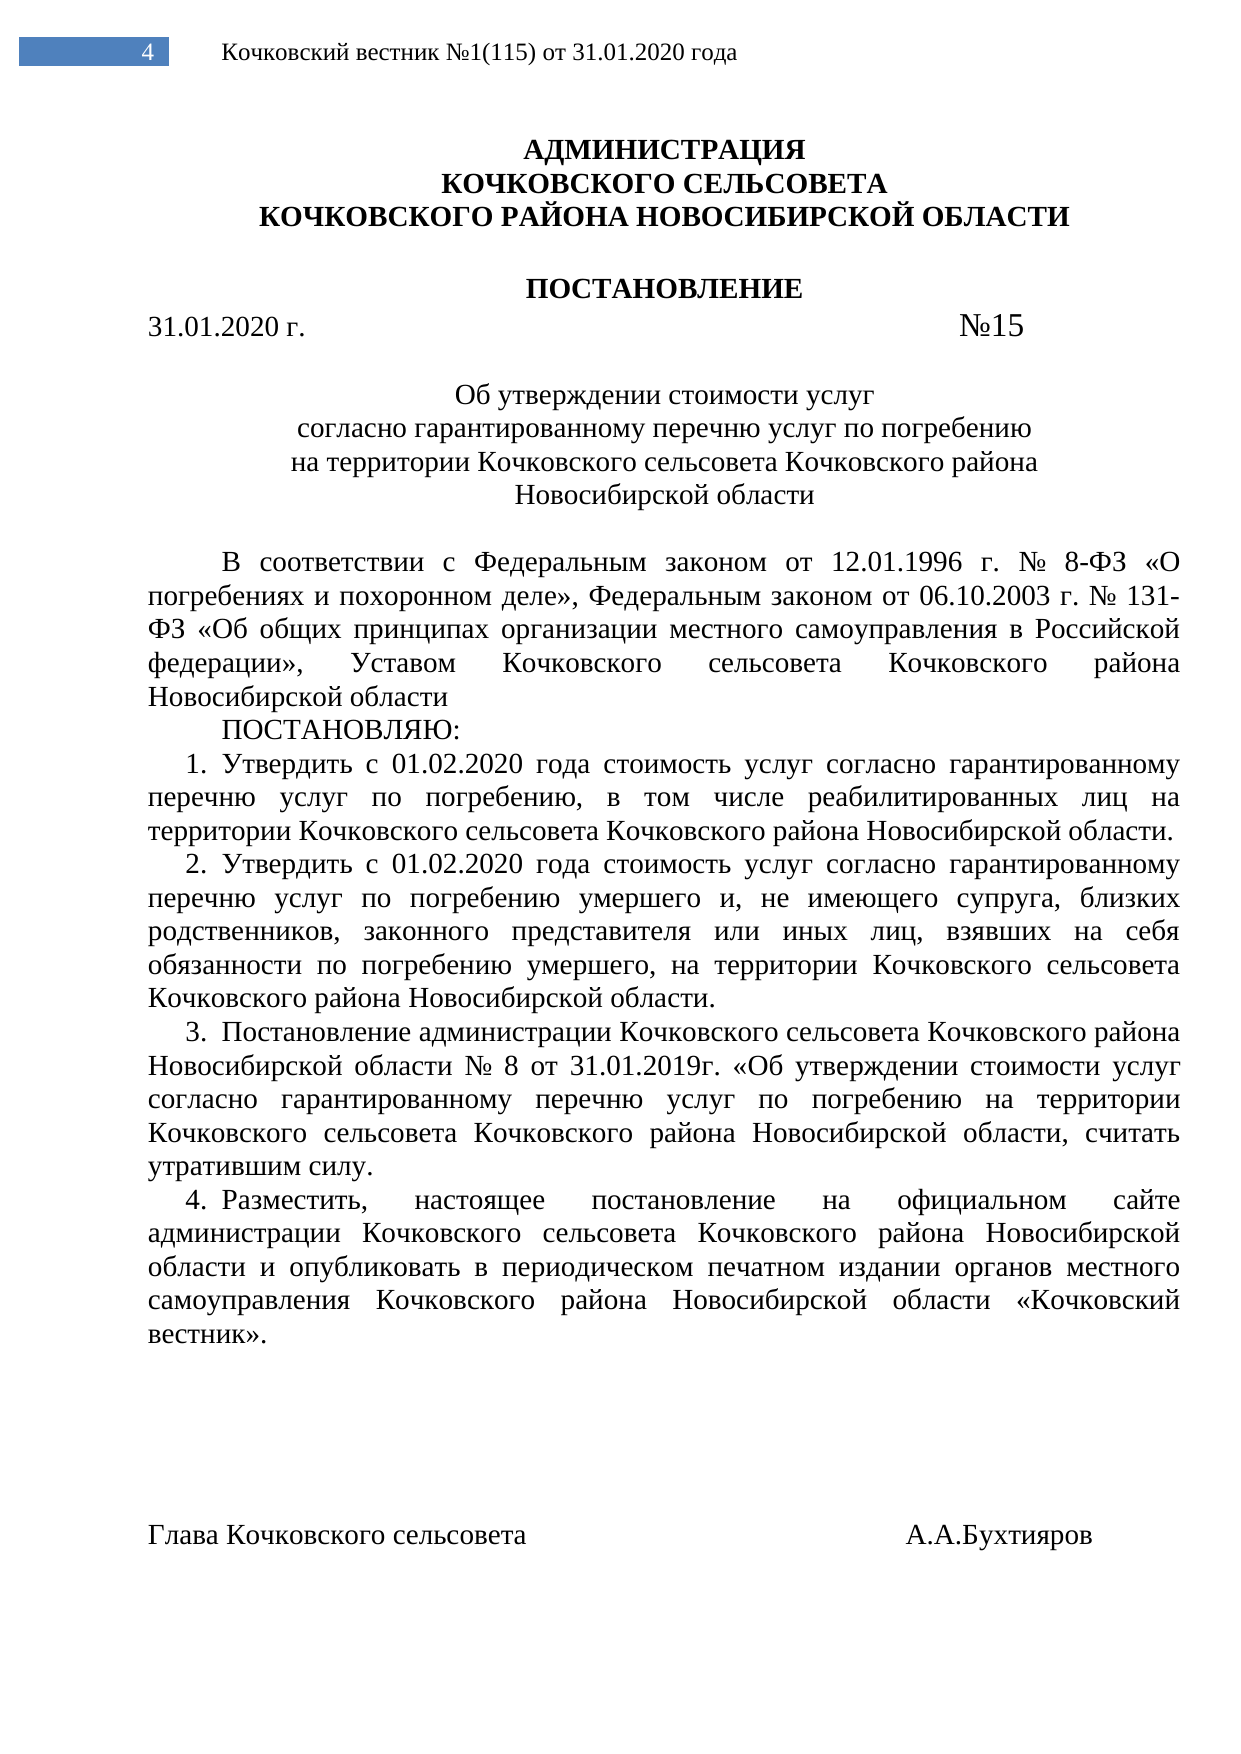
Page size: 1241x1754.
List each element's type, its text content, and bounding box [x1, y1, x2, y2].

list Разместить, настоящее постановление на официальном сайте администрации Кочковского сельсовета Кочковского района Новосибирской области и опубликовать в периодическом печатном издании органов местного самоуправления Кочковского района Новосибирской области «Кочковский вестник». [148, 1182, 1181, 1349]
text Новосибирской области [148, 477, 1181, 511]
text КОЧКОВСКОГО СЕЛЬСОВЕТА [148, 166, 1181, 199]
text Глава Кочковского сельсовета А.А.Бухтияров [148, 1517, 1181, 1551]
text ПОСТАНОВЛЕНИЕ [148, 271, 1181, 305]
text АДМИНИСТРАЦИЯ [148, 132, 1181, 166]
text на территории Кочковского сельсовета Кочковского района [148, 444, 1181, 477]
text ПОСТАНОВЛЯЮ: [148, 712, 1181, 746]
text согласно гарантированному перечню услуг по погребению [148, 410, 1181, 444]
list Утвердить с 01.02.2020 года стоимость услуг согласно гарантированному перечню услуг по погребению, в том числе реабилитированных лиц на территории Кочковского сельсовета Кочковского района Новосибирской области. [148, 746, 1181, 846]
list Постановление администрации Кочковского сельсовета Кочковского района Новосибирской области № 8 от 31.01.2019г. «Об утверждении стоимости услуг согласно гарантированному перечню услуг по погребению на территории Кочковского сельсовета Кочковского района Новосибирской области, считать утратившим силу. [148, 1014, 1181, 1182]
text КОЧКОВСКОГО РАЙОНА НОВОСИБИРСКОЙ ОБЛАСТИ [148, 199, 1181, 233]
text 31.01.2020 г. №15 [148, 305, 1181, 343]
text В соответствии с Федеральным законом от 12.01.1996 г. № 8-ФЗ «О погребениях и похоронном деле», Федеральным законом от 06.10.2003 г. № 131-ФЗ «Об общих принципах организации местного самоуправления в Российской федерации», Уставом Кочковского сельсовета Кочковского района Новосибирской области [148, 544, 1181, 712]
list Утвердить с 01.02.2020 года стоимость услуг согласно гарантированному перечню услуг по погребению умершего и, не имеющего супруга, близких родственников, законного представителя или иных лиц, взявших на себя обязанности по погребению умершего, на территории Кочковского сельсовета Кочковского района Новосибирской области. [148, 846, 1181, 1014]
text Об утверждении стоимости услуг [148, 377, 1181, 410]
